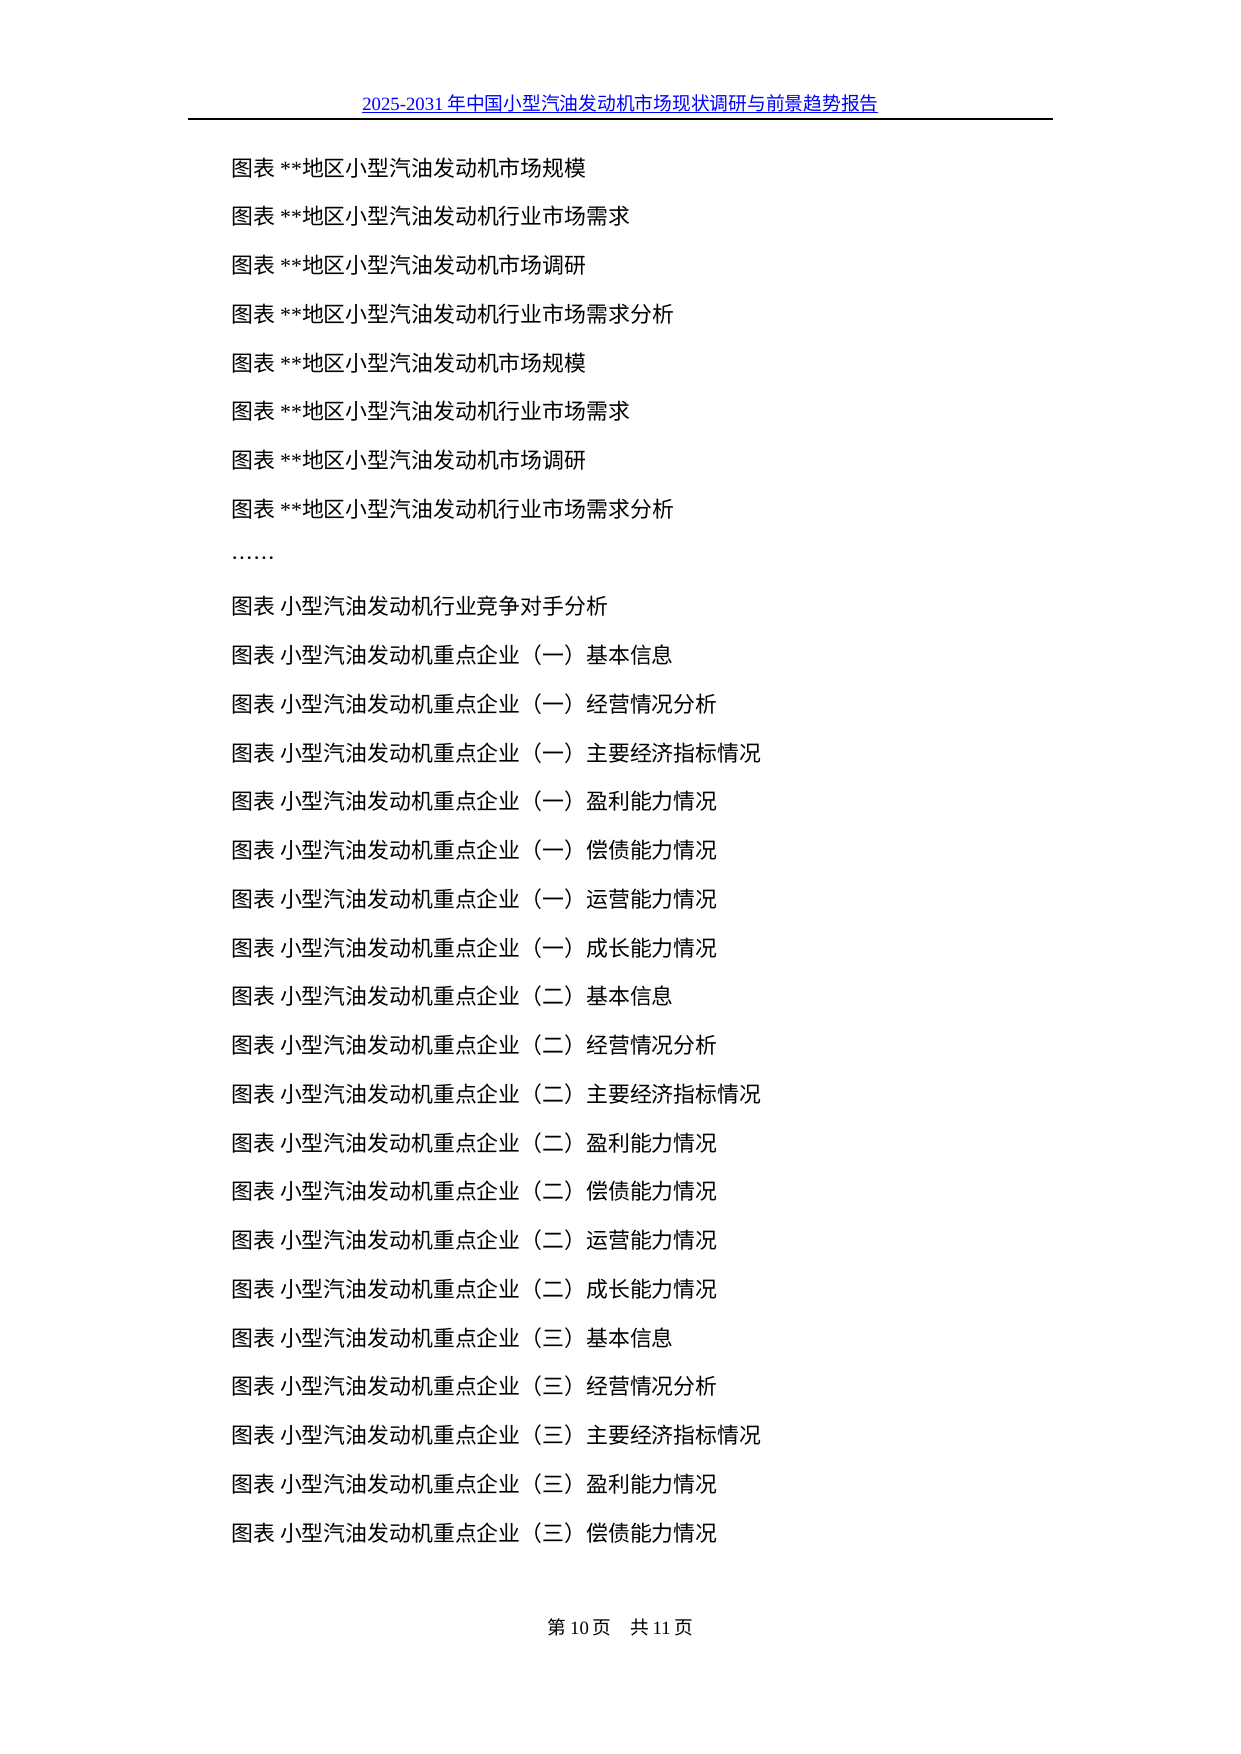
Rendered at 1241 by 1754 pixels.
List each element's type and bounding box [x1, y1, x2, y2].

text [187, 150, 1053, 1548]
